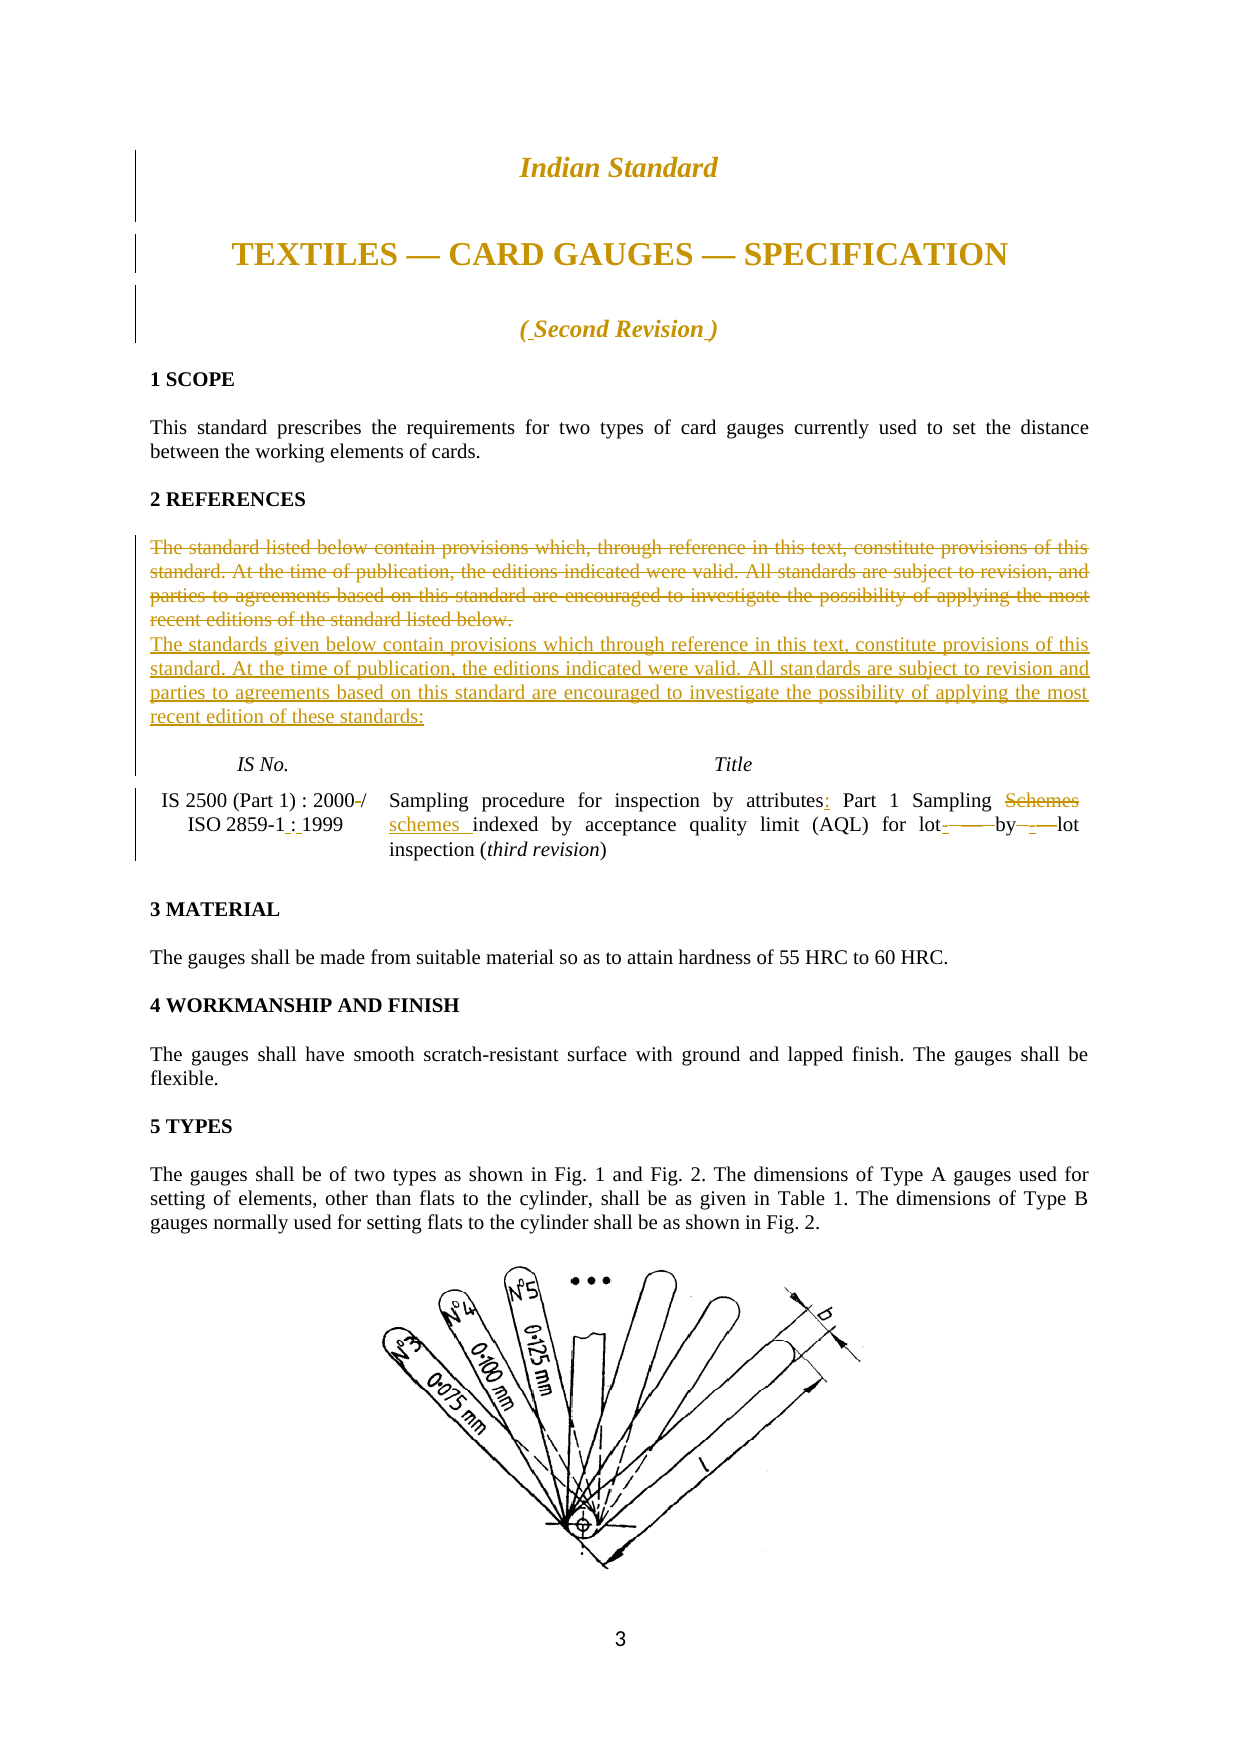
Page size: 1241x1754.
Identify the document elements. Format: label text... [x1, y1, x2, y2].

table_cell IS 2500 (Part 1) : 2000/ ISO 2859-1:1999 [150, 788, 378, 873]
text 5 TYPES [150, 1114, 1090, 1138]
text (Second Revision) [150, 314, 1090, 343]
text The gauges shall be of two types as shown in Fig. 1 and Fig. 2. The dimensions of Type A gauges used for setting of elements, other than flats to the cylinder, shall be as given in Table 1. The dimensions of Type B gauges normally used for setting flats to the cylinder shall be as shown in Fig. 2. [150, 1162, 1090, 1234]
text Indian Standard [150, 150, 1090, 183]
text 2 REFERENCES [150, 487, 1090, 511]
table_header IS No. [150, 752, 378, 788]
text The gauges shall be made from suitable material so as to attain hardness of 55 HRC to 60 HRC. [150, 945, 1090, 969]
text This standard prescribes the requirements for two types of card gauges currently used to set the distance between the working elements of cards. [150, 415, 1090, 463]
text TEXTILES — CARD GAUGES — SPECIFICATION [150, 234, 1090, 273]
table_header Title [378, 752, 1090, 788]
text 3 MATERIAL [150, 897, 1090, 921]
text 1 SCOPE [150, 367, 1090, 391]
table_cell Sampling procedure for inspection by attributes Part 1 Sampling indexed by acceptance quality limit (AQL) for lotbylot inspection (third revision) [378, 788, 1090, 873]
text The gauges shall have smooth scratch-resistant surface with ground and lapped finish. The gauges shall be flexible. [150, 1041, 1090, 1089]
picture [366, 1258, 874, 1574]
text 4 WORKMANSHIP AND FINISH [150, 993, 1090, 1017]
